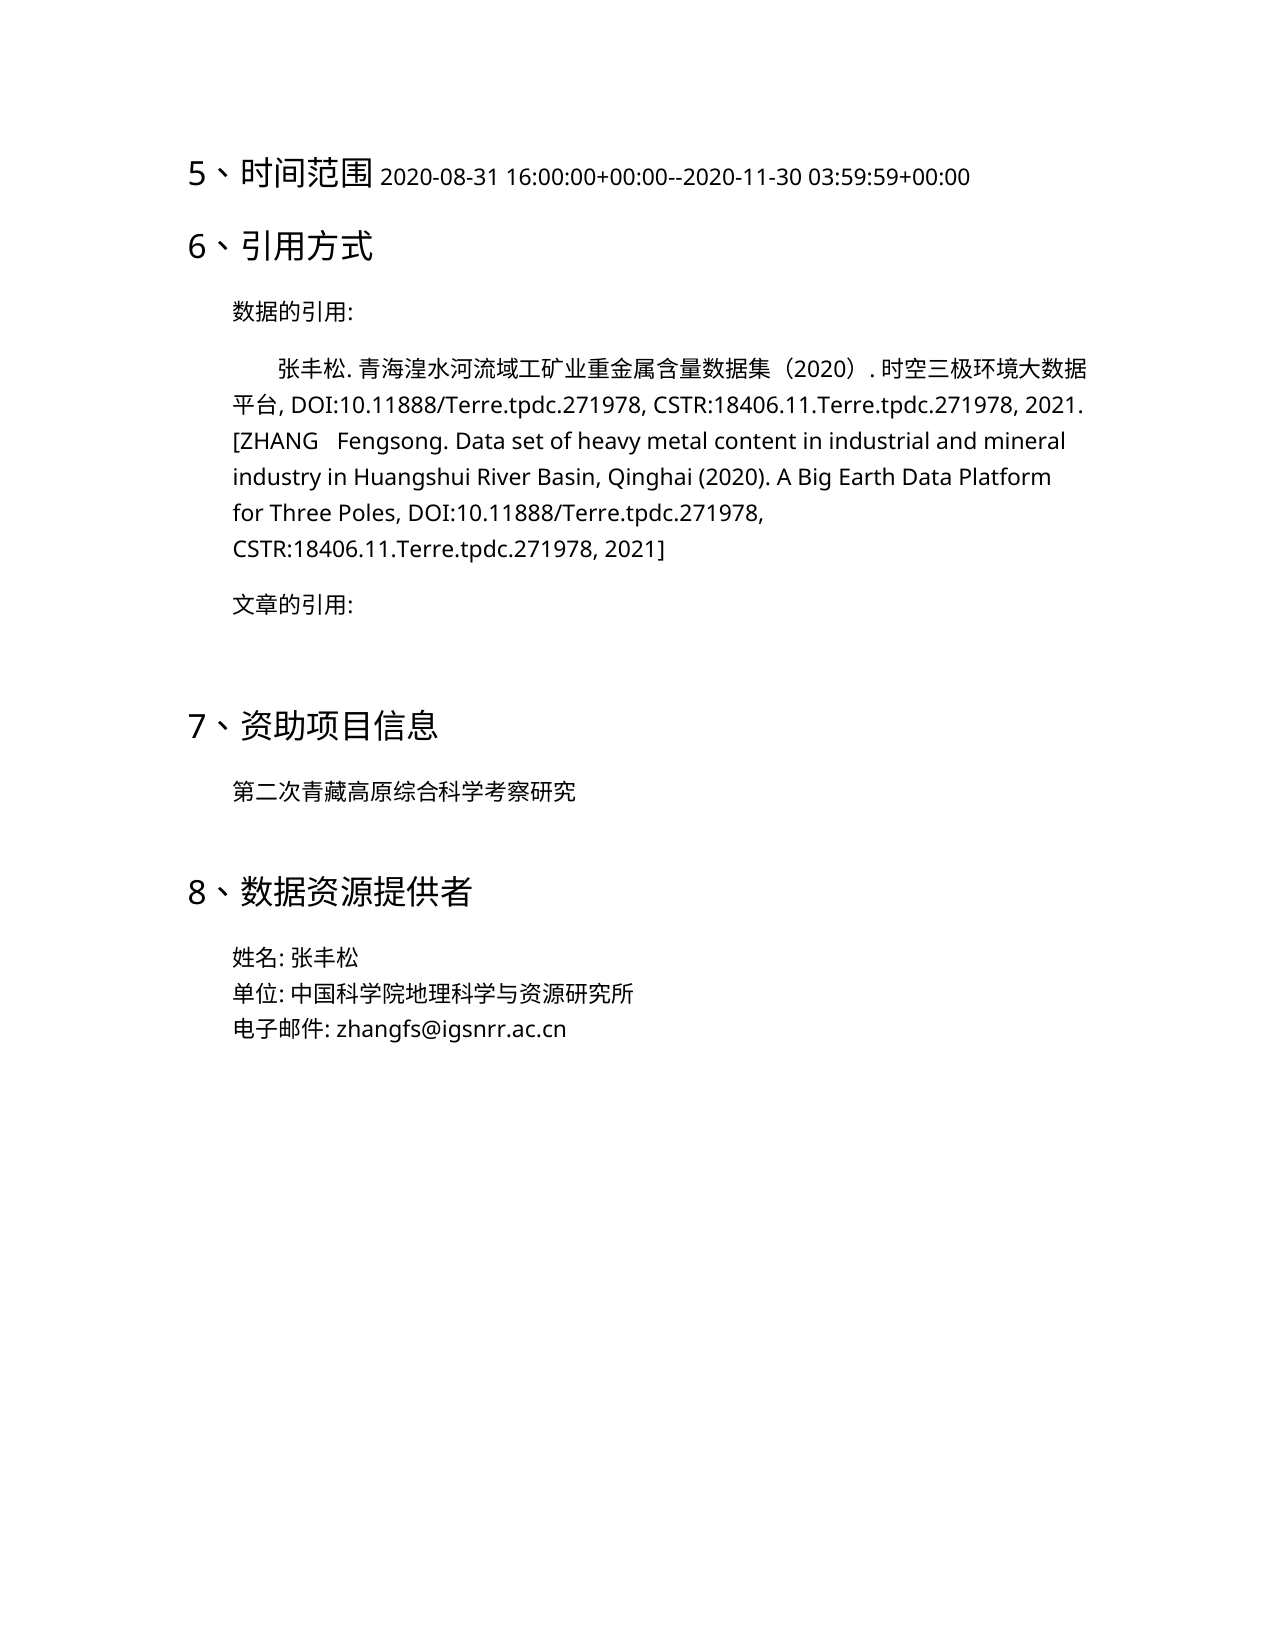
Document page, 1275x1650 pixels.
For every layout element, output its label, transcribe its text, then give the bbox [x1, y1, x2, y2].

text 姓名: 张丰松 单位: 中国科学院地理科学与资源研究所 电子邮件: zhangfs@igsnrr.ac.cn [232, 942, 1087, 1117]
text 第二次青藏高原综合科学考察研究 [232, 776, 1087, 843]
text 7、资助项目信息 [187, 703, 1087, 748]
text 8、数据资源提供者 [187, 868, 1087, 914]
text 数据的引用: [232, 296, 1087, 327]
text 6、引用方式 [187, 223, 1087, 268]
text 张丰松. 青海湟水河流域工矿业重金属含量数据集（2020）. 时空三极环境大数据平台, DOI:10.11888/Terre.tpdc.271978, CSTR:18406.11.Terre.tpdc.271978, 2021.[ZHANG Fengsong. Data set of heavy metal content in industrial and mineral industry in Huangshui River Basin, Qinghai (2020). A Big Earth Data Platform for Three Poles, DOI:10.11888/Terre.tpdc.271978, CSTR:18406.11.Terre.tpdc.271978, 2021] [232, 353, 1087, 564]
text 文章的引用: [232, 589, 1087, 621]
text 5、时间范围2020-08-31 16:00:00+00:00--2020-11-30 03:59:59+00:00 [187, 150, 1087, 195]
